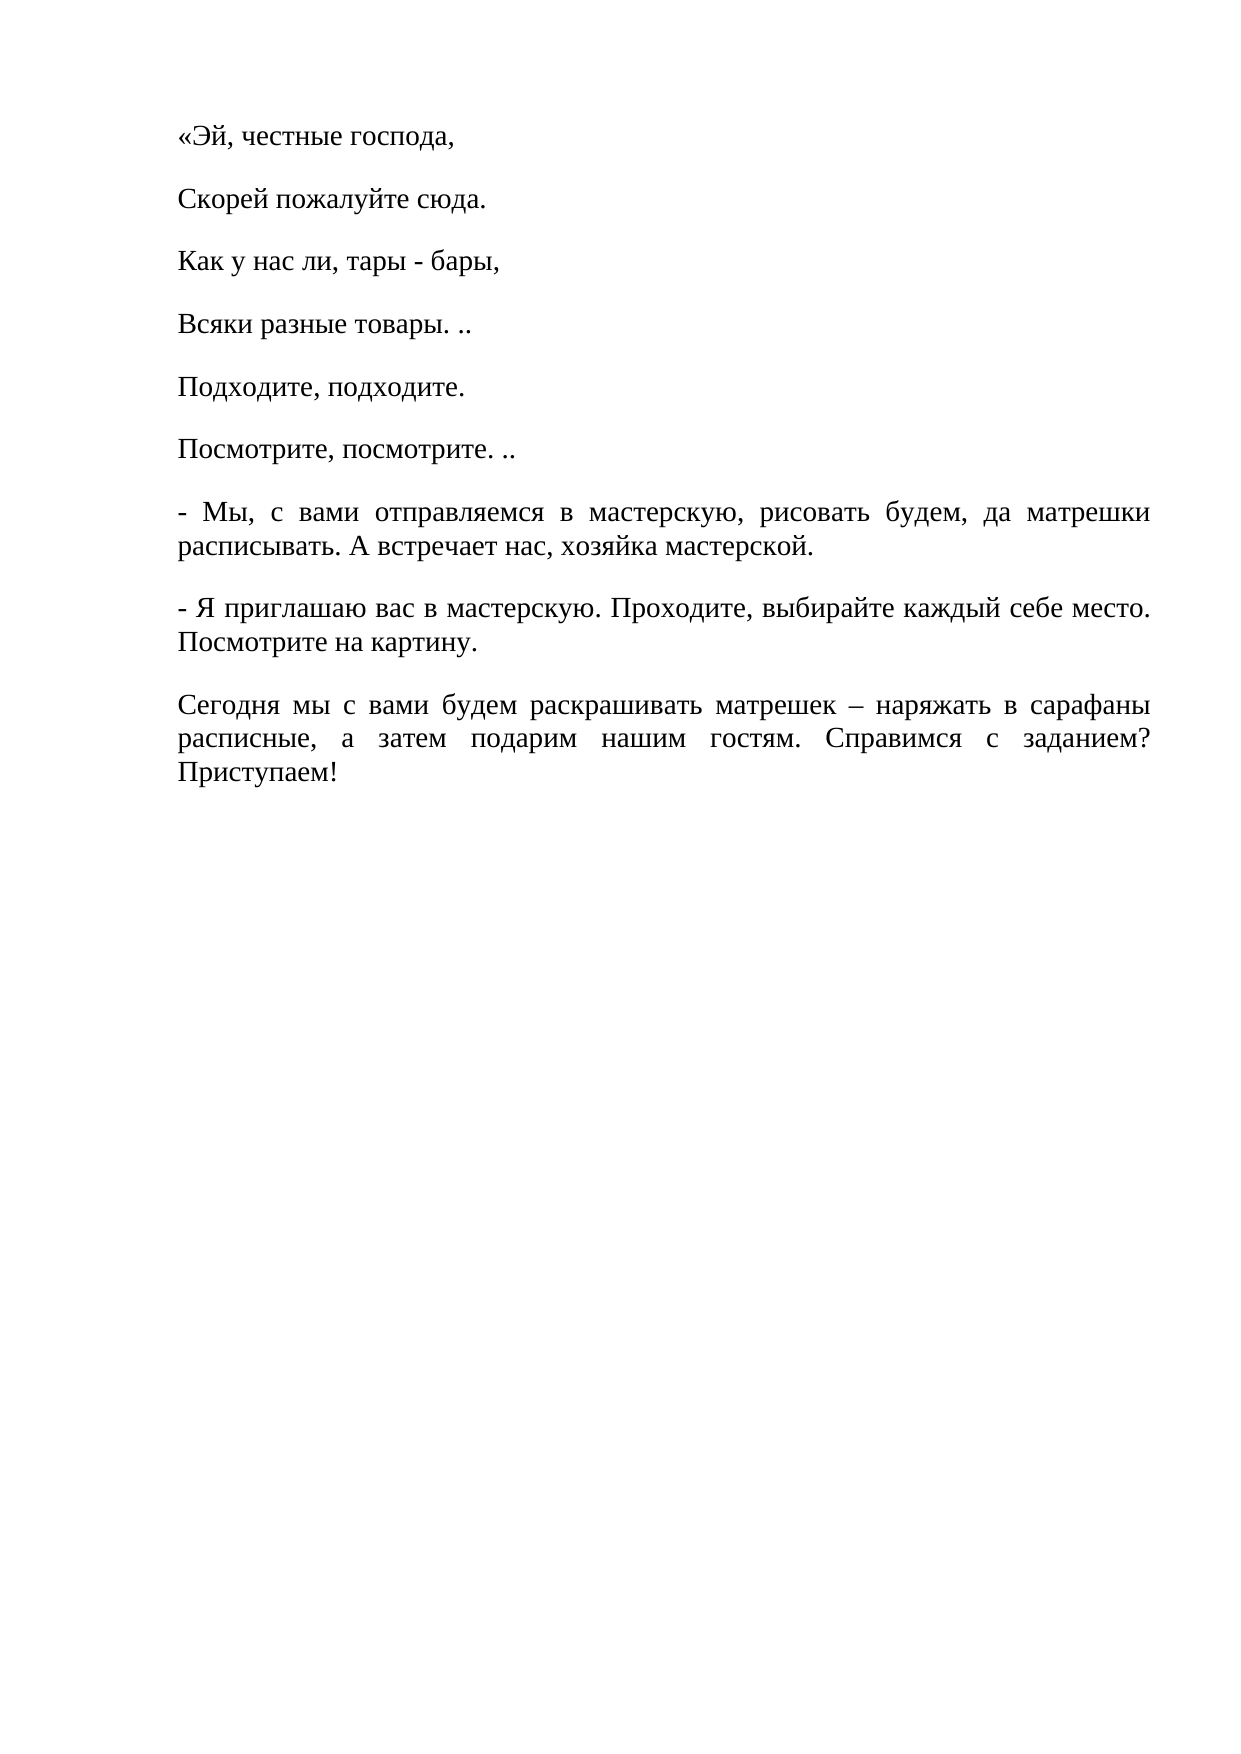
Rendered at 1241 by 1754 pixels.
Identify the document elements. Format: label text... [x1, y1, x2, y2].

text Посмотрите, посмотрите. .. [177, 432, 1152, 465]
text Подходите, подходите. [177, 369, 1152, 402]
text Всяки разные товары. .. [177, 306, 1152, 340]
text «Эй, честные господа, [177, 118, 1152, 152]
text - Мы, с вами отправляемся в мастерскую, рисовать будем, да матрешки расписывать. А встречает нас, хозяйка мастерской. [177, 494, 1152, 561]
text Скорей пожалуйте сюда. [177, 181, 1152, 214]
text - Я приглашаю вас в мастерскую. Проходите, выбирайте каждый себе место. Посмотрите на картину. [177, 591, 1152, 658]
text Как у нас ли, тары - бары, [177, 243, 1152, 277]
text Сегодня мы с вами будем раскрашивать матрешек – наряжать в сарафаны расписные, а затем подарим нашим гостям. Справимся с заданием? Приступаем! [177, 687, 1152, 787]
